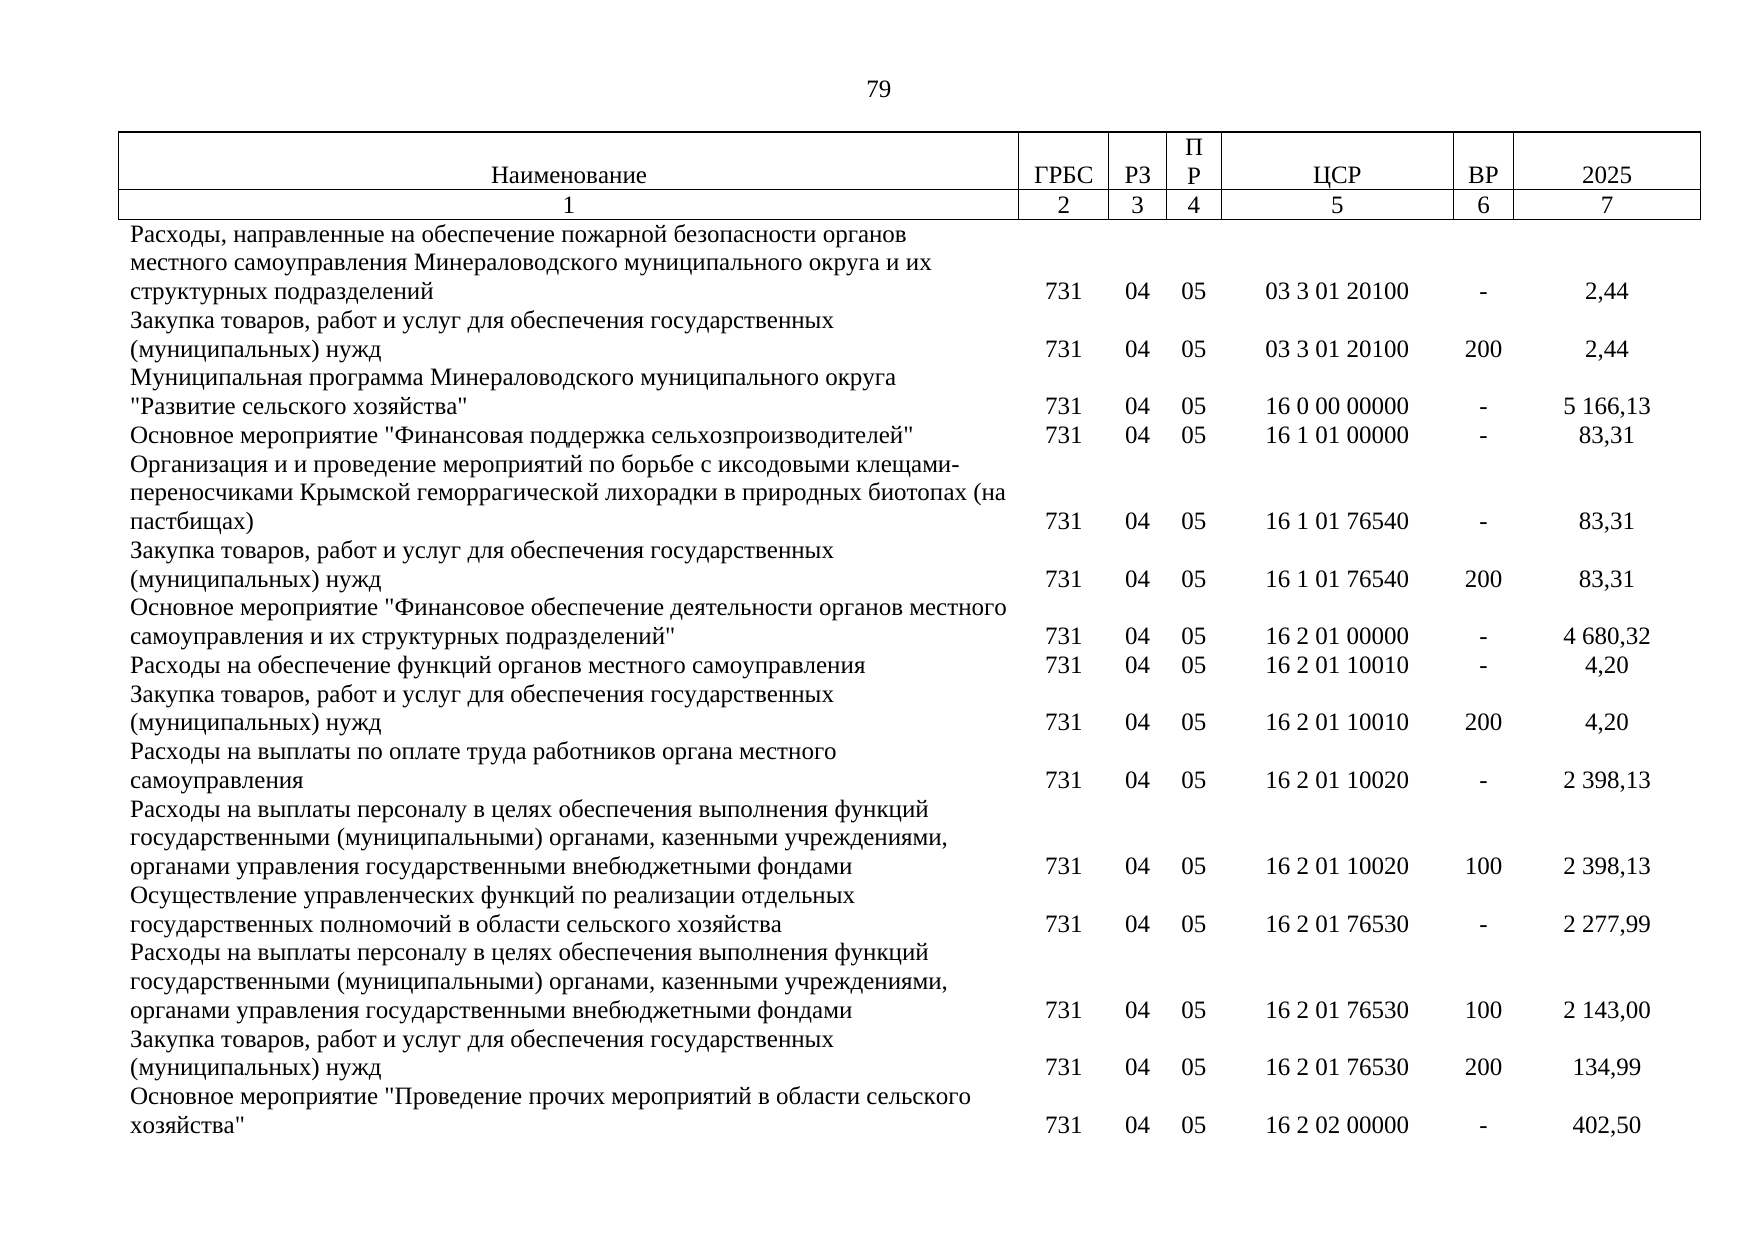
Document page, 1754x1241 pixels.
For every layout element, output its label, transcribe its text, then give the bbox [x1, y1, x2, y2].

table_cell 2 [1019, 190, 1108, 219]
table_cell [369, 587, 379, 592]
table_header ЦСР [1222, 133, 1453, 189]
table_header ГРБС [1019, 133, 1108, 189]
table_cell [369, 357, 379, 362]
table_cell 7 [1514, 190, 1700, 219]
table_header ПР [1167, 133, 1221, 189]
table_cell 1 [119, 190, 1018, 219]
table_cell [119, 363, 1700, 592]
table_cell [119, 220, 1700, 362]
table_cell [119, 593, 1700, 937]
table_cell 5 [1222, 190, 1453, 219]
table_cell 4 [1167, 190, 1221, 219]
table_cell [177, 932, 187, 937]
table_header РЗ [1109, 133, 1166, 189]
table_cell 3 [1109, 190, 1166, 219]
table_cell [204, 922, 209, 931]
table_header ВР [1454, 133, 1513, 189]
table_header 2025 [1514, 133, 1700, 189]
table_header Наименование [119, 133, 1018, 189]
table_cell 6 [1454, 190, 1513, 219]
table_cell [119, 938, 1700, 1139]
